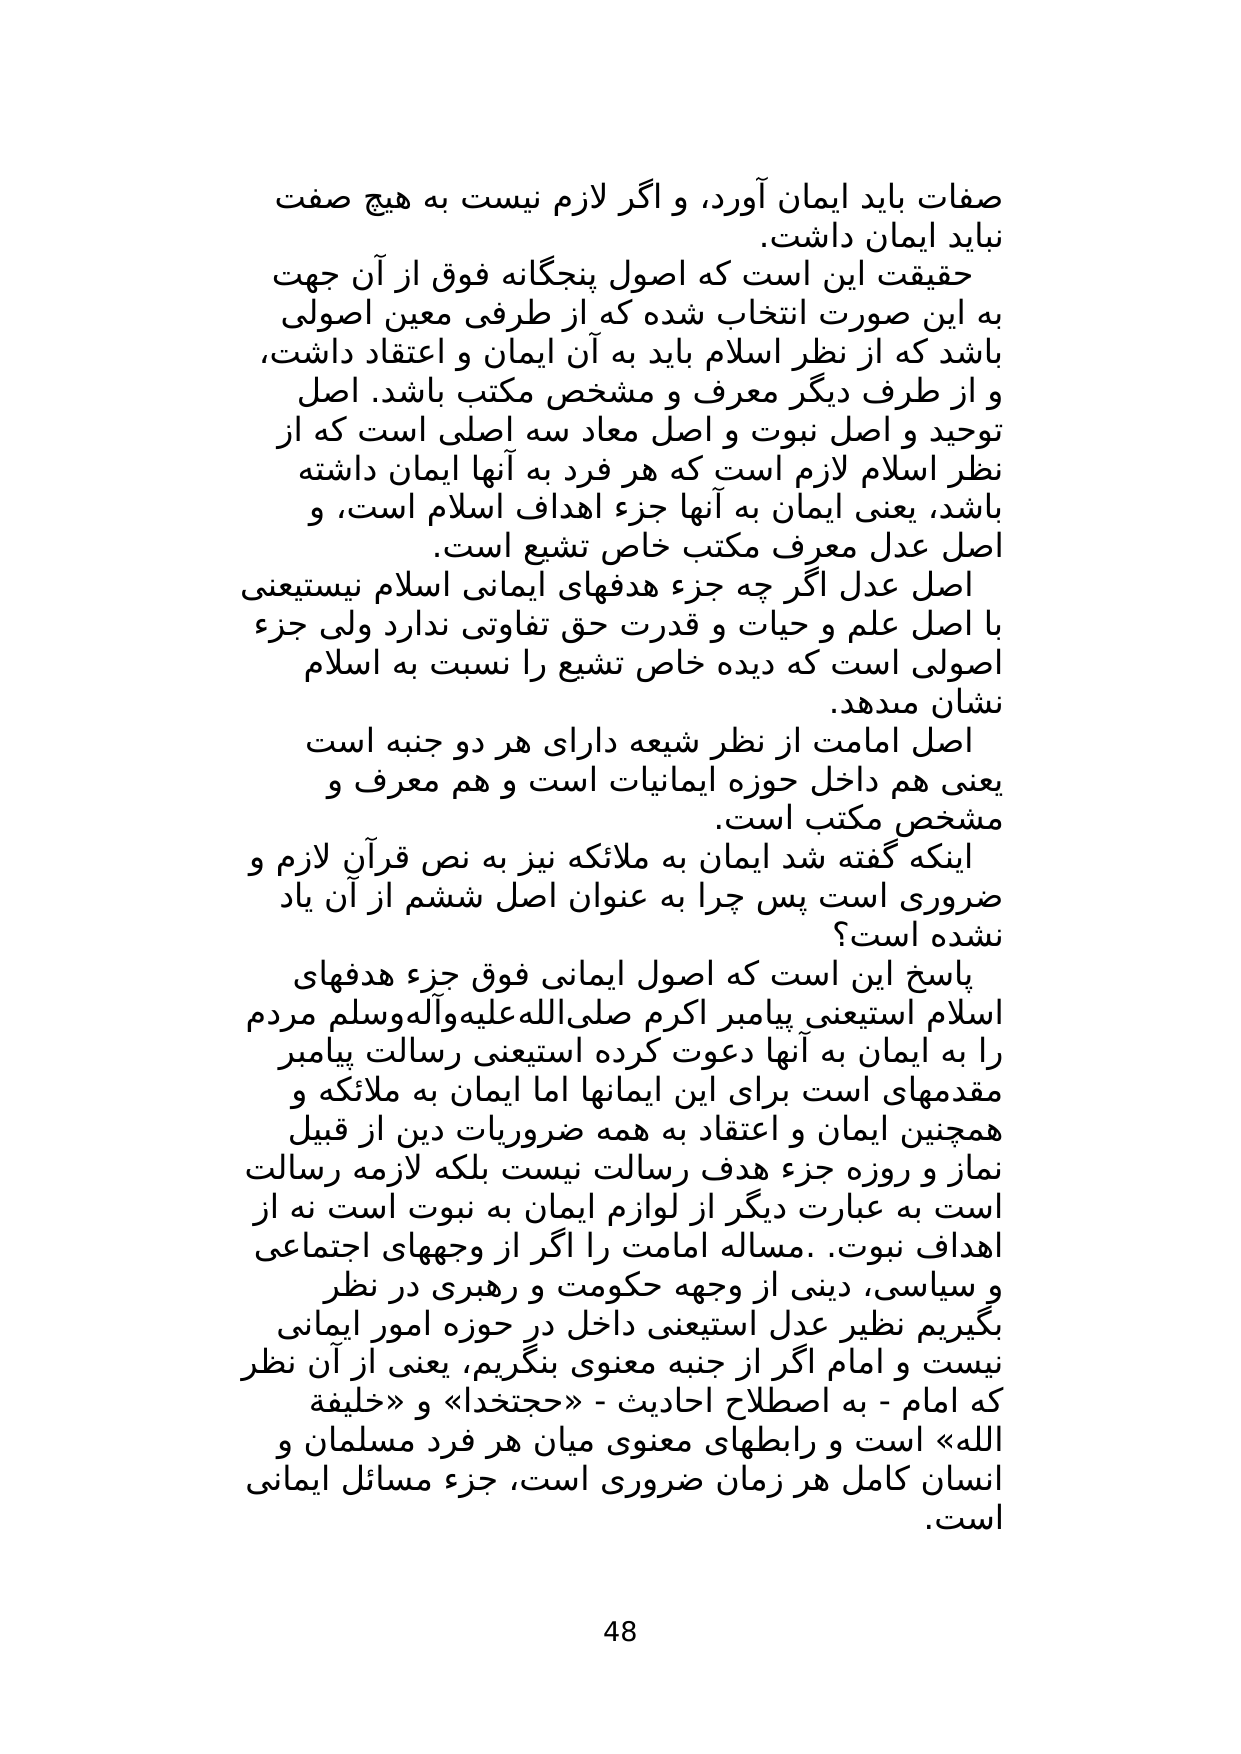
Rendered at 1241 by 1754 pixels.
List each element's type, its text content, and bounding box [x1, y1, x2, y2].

text اينكه گفته شد ايمان به ملائكه نيز به نص قرآن لازم و ضرورى است پس چرا به عنوان اصل ششم از آن ياد نشده است؟ [236, 838, 1004, 954]
text اصل امامت از نظر شيعه داراى هر دو جنبه است‏ يعنى هم داخل حوزه ايمانيات است و هم معرف و مشخص مكتب است. [236, 721, 1004, 838]
text پاسخ اين است كه اصول ايمانى فوق جزء هدفهاى اسلام است‏يعنى پيامبر اكرم صلى‌الله‌عليه‌وآله‌وسلم مردم را به ايمان به آنها دعوت كرده است‏يعنى رسالت پيامبر مقدمه‏اى است براى اين ايمانها اما ايمان به ملائكه و همچنين ايمان و اعتقاد به همه ضروريات دين از قبيل نماز و روزه جزء هدف رسالت نيست بلكه لازمه رسالت است به عبارت ديگر از لوازم ايمان به نبوت است نه از اهداف نبوت. .مساله امامت را اگر از وجه‏هاى اجتماعى و سياسى، دينى از وجهه حكومت و رهبرى در نظر بگيريم نظير عدل است‏يعنى داخل در حوزه امور ايمانى نيست و امام اگر از جنبه معنوى بنگريم، يعنى از آن نظر كه امام - به اصطلاح احاديث - «حجت‏خدا» و «خليفة الله‏» است و رابطه‏اى معنوى ميان هر فرد مسلمان و انسان كامل هر زمان ضرورى است، جزء مسائل ايمانى است. [236, 954, 1004, 1537]
text حقيقت اين است كه اصول پنجگانه فوق از آن جهت به اين صورت انتخاب شده كه از طرفى معين اصولى باشد كه از نظر اسلام بايد به آن ايمان و اعتقاد داشت، و از طرف ديگر معرف و مشخص مكتب باشد. اصل توحيد و اصل نبوت و اصل معاد سه اصلى است كه از نظر اسلام لازم است كه هر فرد به آنها ايمان داشته باشد، يعنى ايمان به آنها جزء اهداف اسلام است، و اصل عدل معرف مكتب خاص تشيع است. [236, 255, 1004, 566]
text اصل عدل اگر چه جزء هدفهاى ايمانى اسلام نيست‏يعنى با اصل علم و حيات و قدرت حق تفاوتى ندارد ولى جزء اصولى است كه ديده خاص تشيع را نسبت به اسلام نشان مى‏دهد. [236, 566, 1004, 721]
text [236, 177, 1004, 255]
